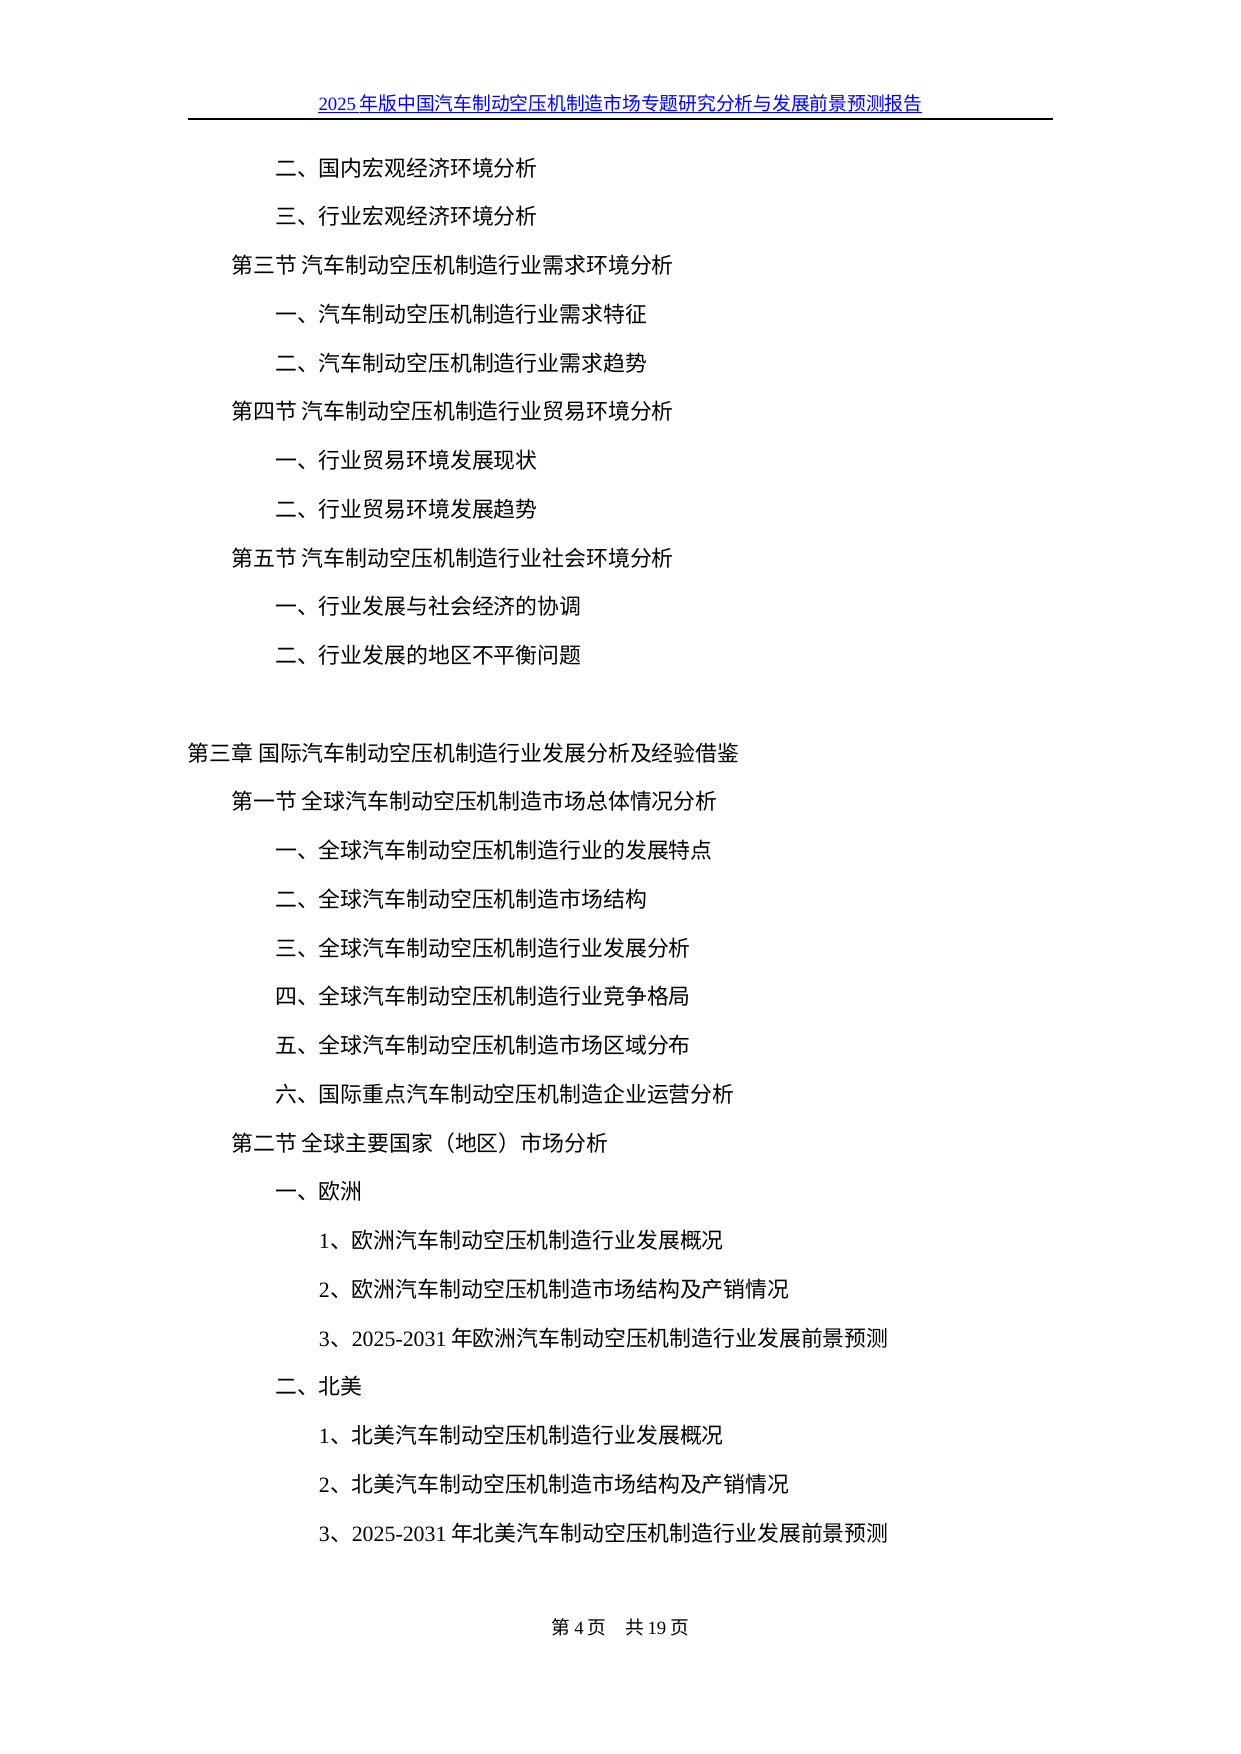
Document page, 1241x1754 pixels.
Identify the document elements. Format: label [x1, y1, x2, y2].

text [187, 150, 1053, 1548]
